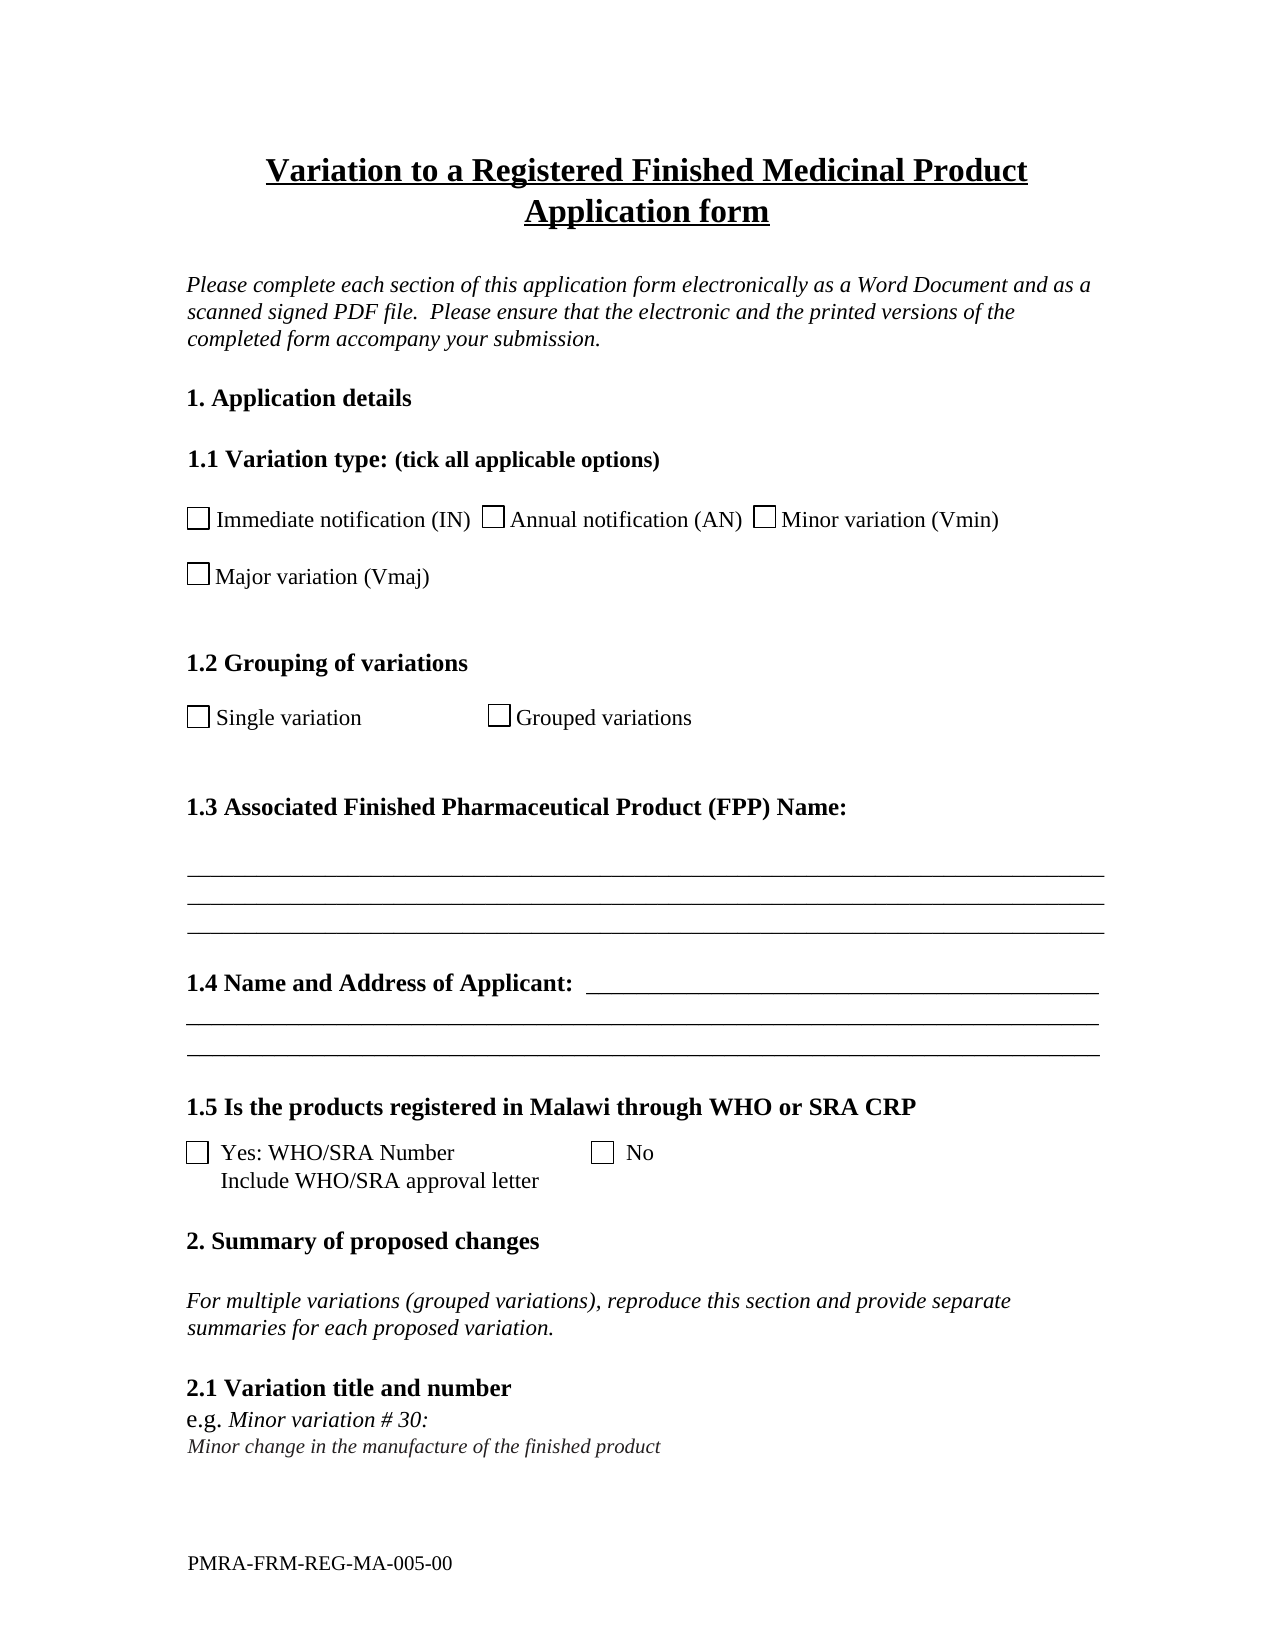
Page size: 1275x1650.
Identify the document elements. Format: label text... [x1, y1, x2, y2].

text Please complete each section of this application form electronically as a Word Document and as a scanned signed PDF file. Please ensure that the electronic and the printed versions of the completed form accompany your submission. [186, 271, 1106, 351]
text 1.5 Is the products registered in Malawi through WHO or SRA CRP [186, 1092, 1106, 1121]
text 1.4 Name and Address of Applicant: _________________________________________ [186, 968, 1106, 997]
subtitle Variation to a Registered Finished Medicinal Product Application form [187, 150, 1106, 230]
subtitle 2.1 Variation title and number [186, 1373, 1106, 1401]
text Single variation Grouped variations [187, 704, 1106, 731]
text Immediate notification (IN) Annual notification (AN) Minor variation (Vmin) [187, 506, 1106, 532]
text Major variation (Vmaj) [187, 563, 1106, 591]
text Include WHO/SRA approval letter [186, 1167, 1106, 1194]
text 1.1 Variation type: (tick all applicable options) [187, 444, 1106, 473]
text e.g. Minor variation # 30: [186, 1404, 1106, 1432]
text ________________________________________________________________________________________________________________________________________________________________________________________________________________________________________________ [187, 823, 1106, 936]
text __________________________________________________________________________________________________________________________________________________ [186, 999, 1106, 1059]
text Yes: WHO/SRA Number No [186, 1139, 1106, 1165]
subtitle 1. Application details [186, 383, 1106, 412]
text For multiple variations (grouped variations), reproduce this section and provide separate summaries for each proposed variation. [186, 1287, 1106, 1341]
text Minor change in the manufacture of the finished product [187, 1434, 1106, 1458]
subtitle 1.2 Grouping of variations [186, 648, 1106, 677]
text 1.3 Associated Finished Pharmaceutical Product (FPP) Name: [186, 792, 1106, 820]
subtitle 2. Summary of proposed changes [186, 1226, 1106, 1255]
